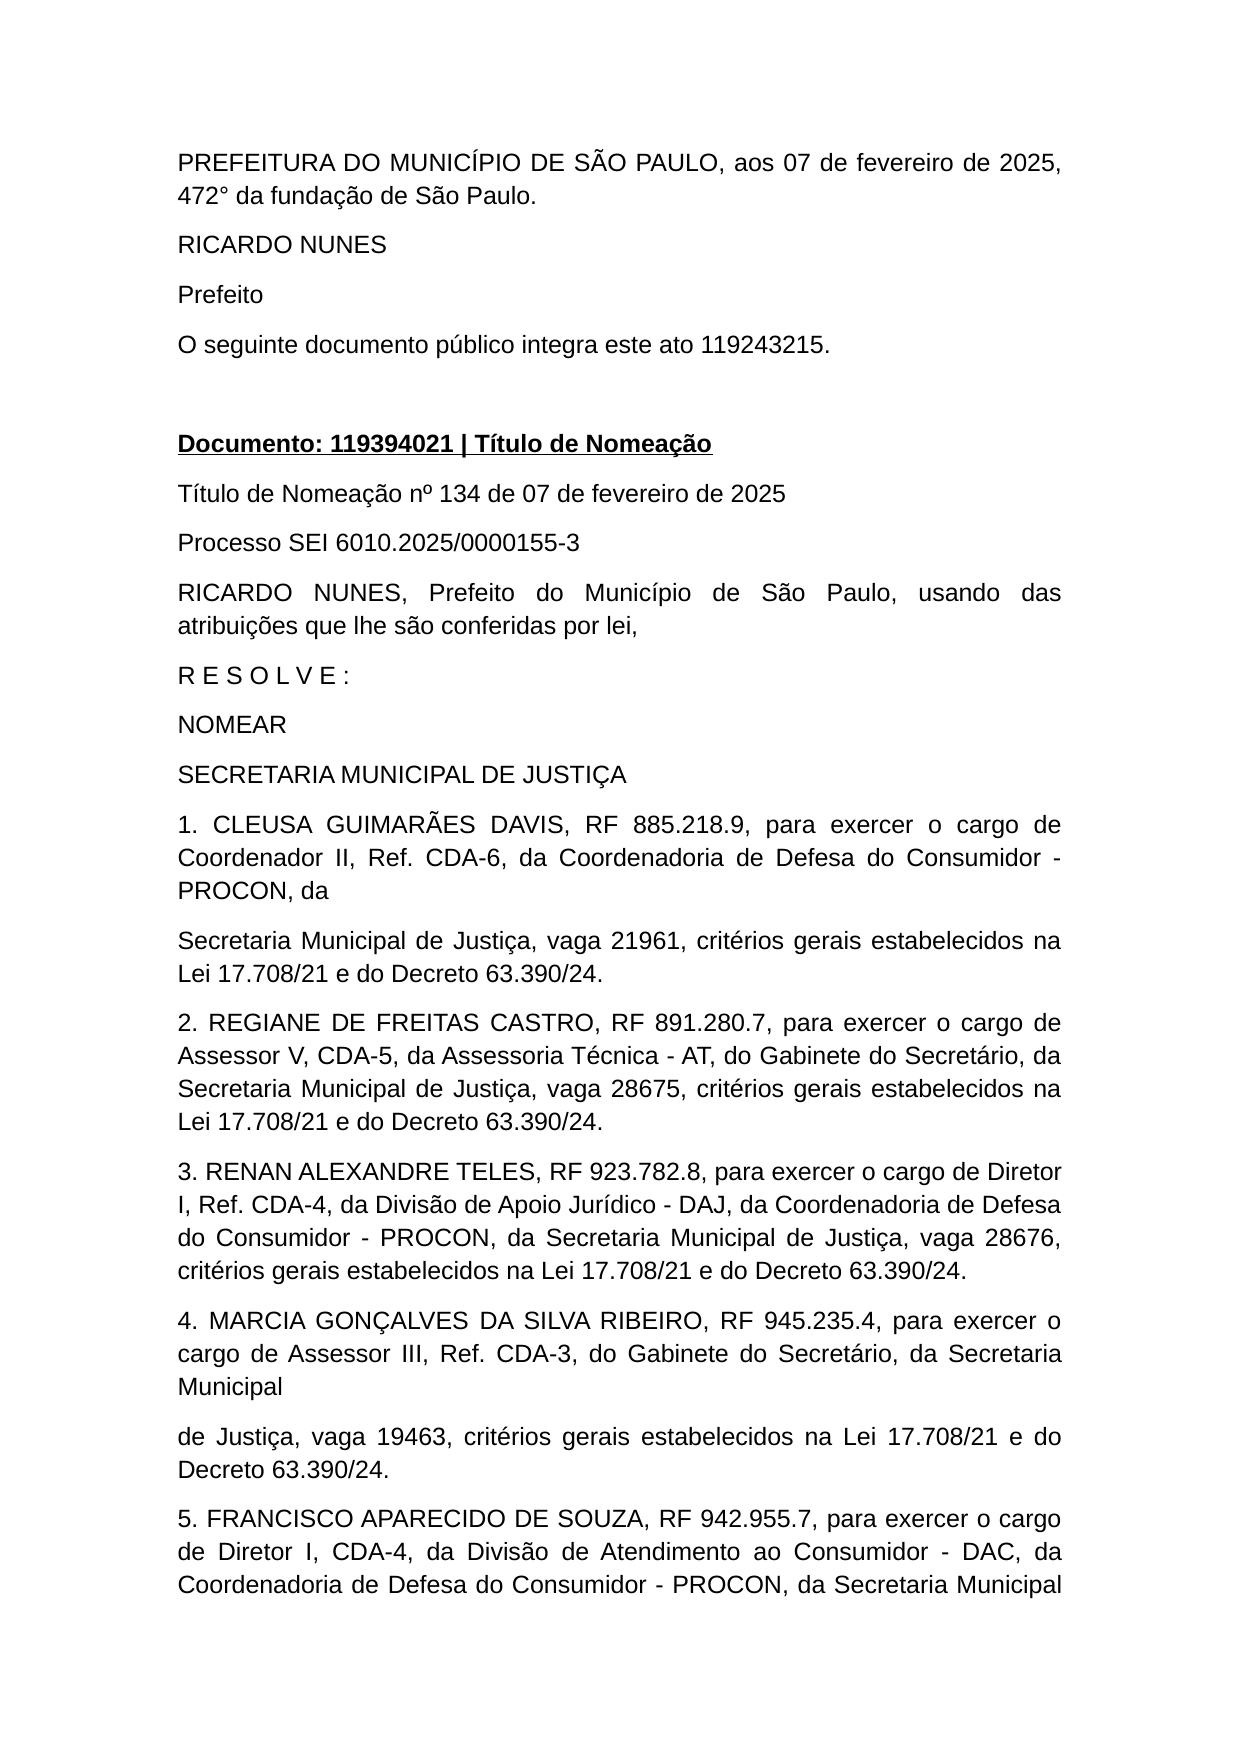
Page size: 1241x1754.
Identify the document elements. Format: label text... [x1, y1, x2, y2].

text SECRETARIA MUNICIPAL DE JUSTIÇA [177, 760, 1063, 789]
text NOMEAR [177, 711, 1063, 739]
text Secretaria Municipal de Justiça, vaga 21961, critérios gerais estabelecidos na Lei 17.708/21 e do Decreto 63.390/24. [177, 926, 1063, 987]
text RICARDO NUNES [177, 230, 1063, 259]
text R E S O L V E : [177, 661, 1063, 689]
text Título de Nomeação nº 134 de 07 de fevereiro de 2025 [177, 479, 1063, 507]
text Processo SEI 6010.2025/0000155-3 [177, 528, 1063, 557]
text 4. MARCIA GONÇALVES DA SILVA RIBEIRO, RF 945.235.4, para exercer o cargo de Assessor III, Ref. CDA-3, do Gabinete do Secretário, da Secretaria Municipal [177, 1306, 1063, 1401]
text O seguinte documento público integra este ato 119243215. [177, 330, 1063, 358]
text RICARDO NUNES, Prefeito do Município de São Paulo, usando das atribuições que lhe são conferidas por lei, [177, 578, 1063, 640]
text PREFEITURA DO MUNICÍPIO DE SÃO PAULO, aos 07 de fevereiro de 2025, 472° da fundação de São Paulo. [177, 148, 1063, 209]
text de Justiça, vaga 19463, critérios gerais estabelecidos na Lei 17.708/21 e do Decreto 63.390/24. [177, 1422, 1063, 1483]
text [177, 1504, 1063, 1599]
text Prefeito [177, 280, 1063, 309]
text 3. RENAN ALEXANDRE TELES, RF 923.782.8, para exercer o cargo de Diretor I, Ref. CDA-4, da Divisão de Apoio Jurídico - DAJ, da Coordenadoria de Defesa do Consumidor - PROCON, da Secretaria Municipal de Justiça, vaga 28676, critérios gerais estabelecidos na Lei 17.708/21 e do Decreto 63.390/24. [177, 1157, 1063, 1285]
text 1. CLEUSA GUIMARÃES DAVIS, RF 885.218.9, para exercer o cargo de Coordenador II, Ref. CDA-6, da Coordenadoria de Defesa do Consumidor - PROCON, da [177, 810, 1063, 905]
text Documento: 119394021 | Título de Nomeação [177, 429, 1063, 458]
text 2. REGIANE DE FREITAS CASTRO, RF 891.280.7, para exercer o cargo de Assessor V, CDA-5, da Assessoria Técnica - AT, do Gabinete do Secretário, da Secretaria Municipal de Justiça, vaga 28675, critérios gerais estabelecidos na Lei 17.708/21 e do Decreto 63.390/24. [177, 1008, 1063, 1136]
